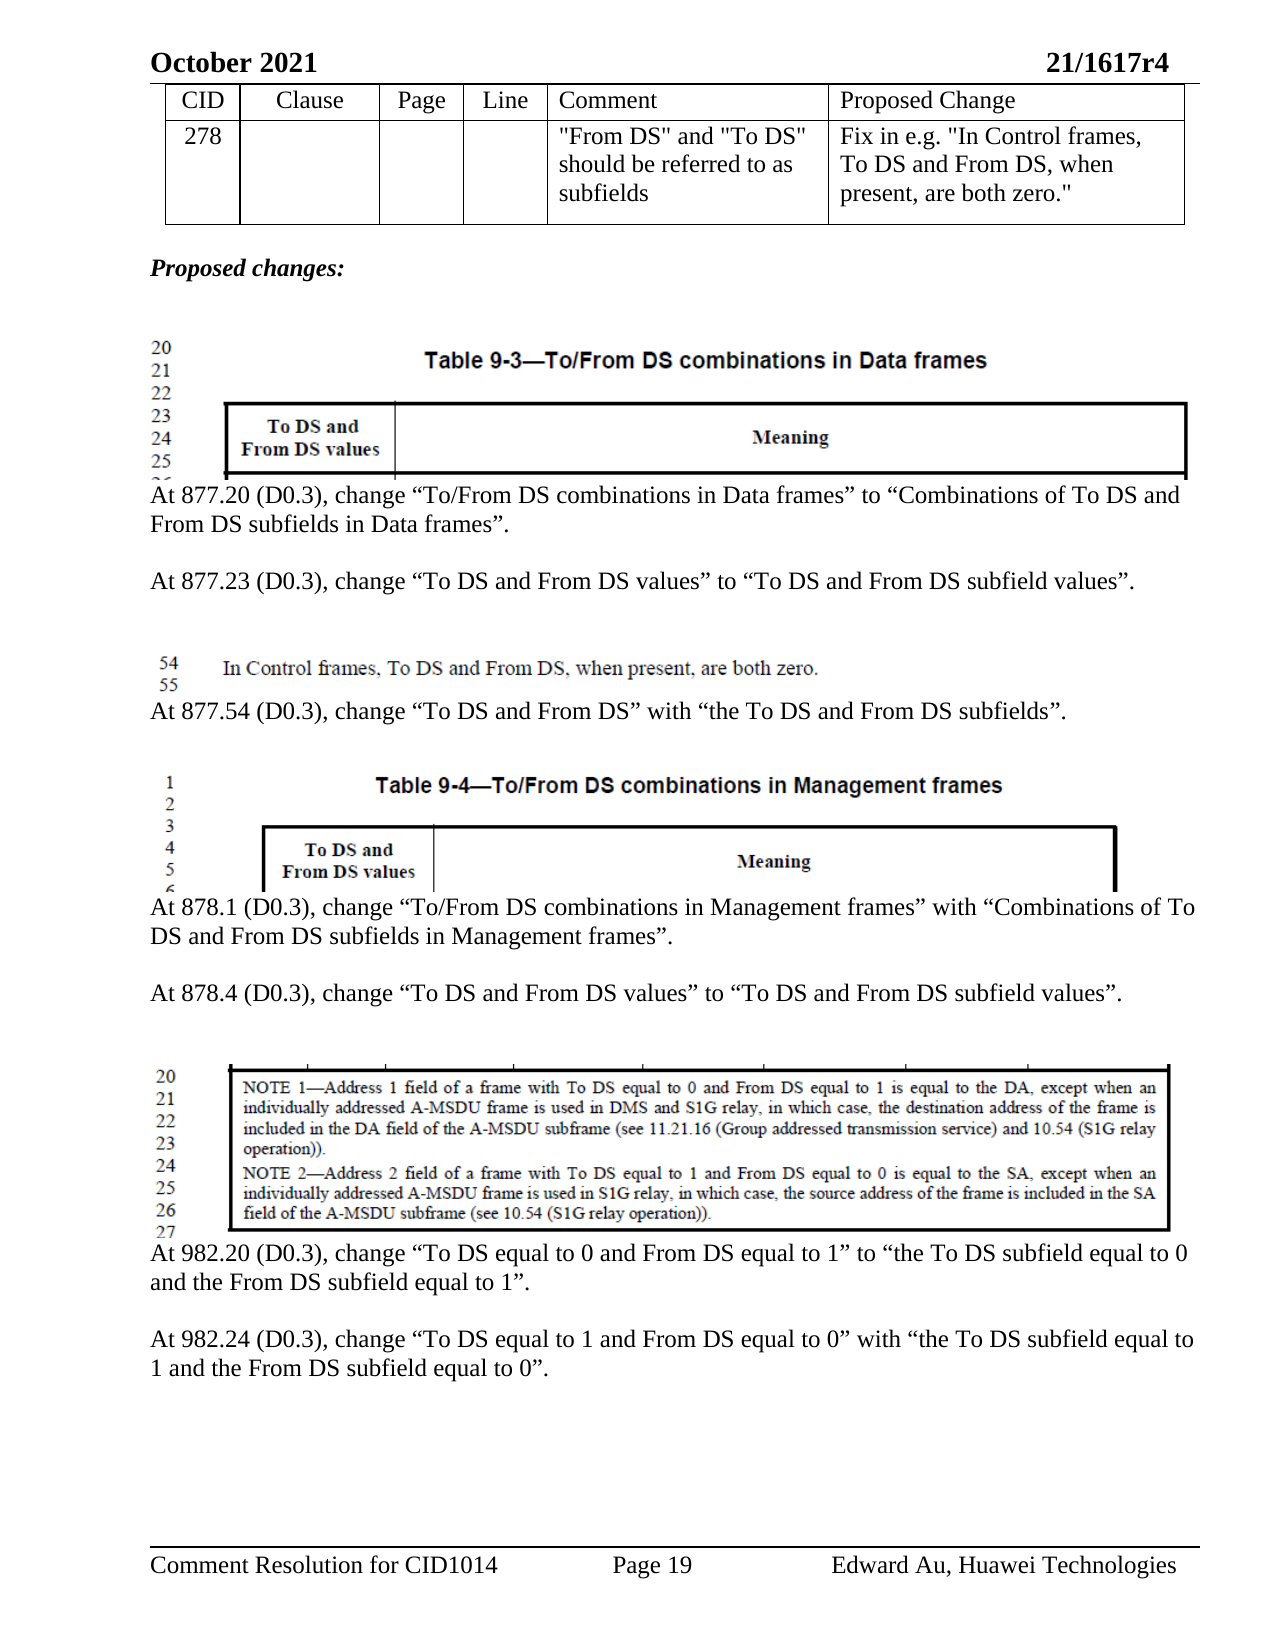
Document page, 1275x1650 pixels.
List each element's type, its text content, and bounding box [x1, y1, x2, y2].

table_header Comment [548, 85, 828, 120]
text At 878.1 (D0.3), change “To/From DS combinations in Management frames” with “Combinations of To DS and From DS subfields in Management frames”. [150, 892, 1200, 949]
text At 877.54 (D0.3), change “To DS and From DS” with “the To DS and From DS subfields”. [150, 696, 1200, 724]
text At 877.20 (D0.3), change “To/From DS combinations in Data frames” to “Combinations of To DS and From DS subfields in Data frames”. [150, 480, 1200, 538]
table_cell [464, 121, 547, 224]
text At 982.20 (D0.3), change “To DS equal to 0 and From DS equal to 1” to “the To DS subfield equal to 0 and the From DS subfield equal to 1”. [150, 1238, 1200, 1295]
text At 877.23 (D0.3), change “To DS and From DS values” to “To DS and From DS subfield values”. [150, 566, 1200, 595]
table_header Clause [241, 85, 379, 120]
table_header Line [464, 85, 547, 120]
table_header Proposed Change [829, 85, 1184, 120]
text At 878.4 (D0.3), change “To DS and From DS values” to “To DS and From DS subfield values”. [150, 978, 1200, 1007]
table_cell "From DS" and "To DS" should be referred to as subfields [548, 121, 828, 224]
table_header CID [166, 85, 239, 120]
table_header Page [380, 85, 463, 120]
table_cell 278 [166, 121, 239, 224]
table_cell Fix in e.g. "In Control frames, To DS and From DS, when present, are both zero." [829, 121, 1184, 224]
text At 982.24 (D0.3), change “To DS equal to 1 and From DS equal to 0” with “the To DS subfield equal to 1 and the From DS subfield equal to 0”. [150, 1324, 1200, 1382]
table_cell [380, 121, 463, 224]
table_cell [241, 121, 379, 224]
text Proposed changes: [150, 253, 1200, 282]
